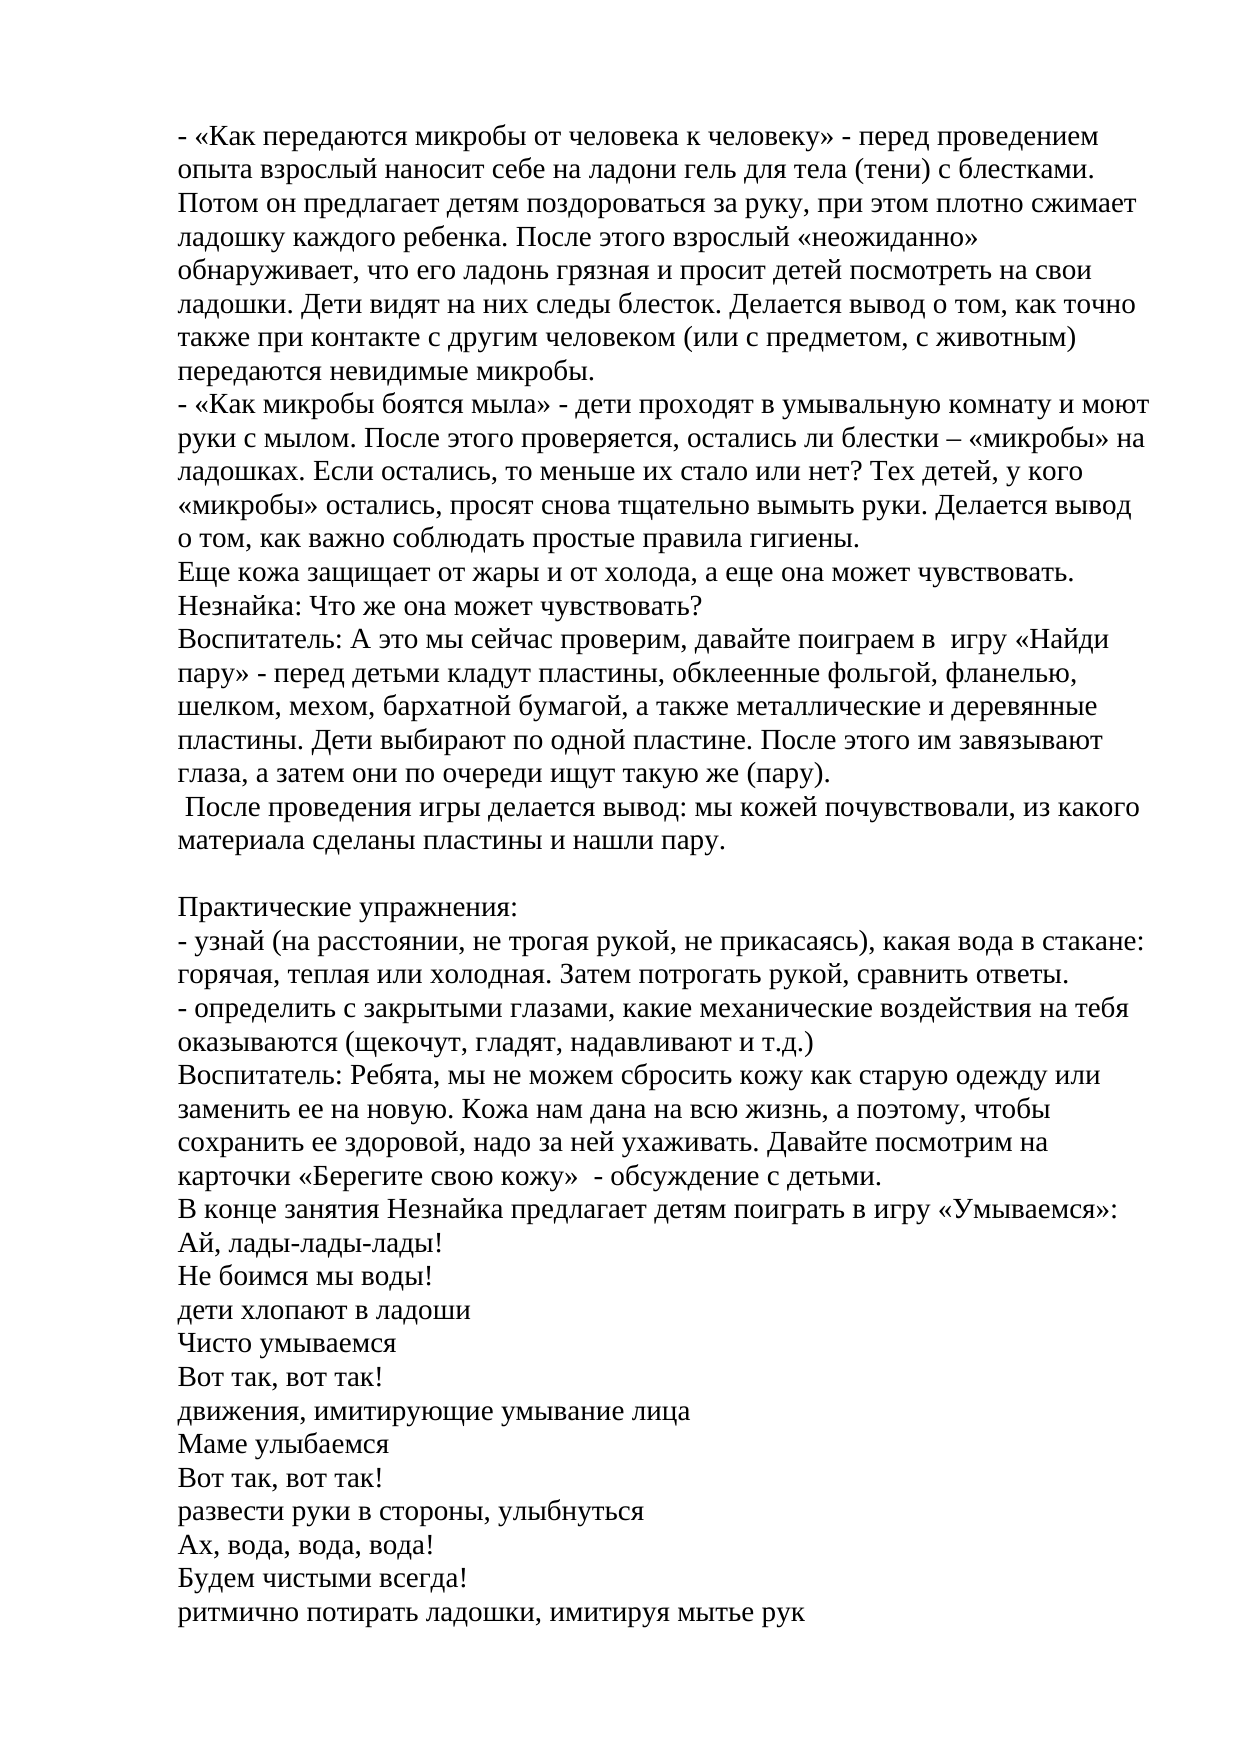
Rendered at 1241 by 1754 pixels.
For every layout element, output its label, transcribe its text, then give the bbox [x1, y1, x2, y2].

text Чисто умываемся [177, 1326, 1152, 1359]
text Вот так, вот так! [177, 1359, 1152, 1393]
text Не боимся мы воды! [177, 1258, 1152, 1292]
text Еще кожа защищает от жары и от холода, а еще она может чувствовать. [177, 554, 1152, 588]
text Вот так, вот так! [177, 1460, 1152, 1493]
text Ай, лады-лады-лады! [177, 1225, 1152, 1258]
text движения, имитирующие умывание лица [177, 1393, 1152, 1426]
text ритмично потирать ладошки, имитируя мытье рук [177, 1594, 1152, 1627]
text Ах, вода, вода, вода! [177, 1527, 1152, 1560]
text В конце занятия Незнайка предлагает детям поиграть в игру «Умываемся»: [177, 1191, 1152, 1225]
text Воспитатель: А это мы сейчас проверим, давайте поиграем в игру «Найди пару» - перед детьми кладут пластины, обклеенные фольгой, фланелью, шелком, мехом, бархатной бумагой, а также металлические и деревянные пластины. Дети выбирают по одной пластине. После этого им завязывают глаза, а затем они по очереди ищут такую же (пару). [177, 621, 1152, 789]
text - «Как микробы боятся мыла» - дети проходят в умывальную комнату и моют руки с мылом. После этого проверяется, остались ли блестки – «микробы» на ладошках. Если остались, то меньше их стало или нет? Тех детей, у кого «микробы» остались, просят снова тщательно вымыть руки. Делается вывод о том, как важно соблюдать простые правила гигиены. [177, 386, 1152, 554]
text развести руки в стороны, улыбнуться [177, 1493, 1152, 1527]
text - «Как передаются микробы от человека к человеку» - перед проведением опыта взрослый наносит себе на ладони гель для тела (тени) с блестками. Потом он предлагает детям поздороваться за руку, при этом плотно сжимает ладошку каждого ребенка. После этого взрослый «неожиданно» обнаруживает, что его ладонь грязная и просит детей посмотреть на свои ладошки. Дети видят на них следы блесток. Делается вывод о том, как точно также при контакте с другим человеком (или с предметом, с животным) передаются невидимые микробы. [177, 118, 1152, 386]
text Воспитатель: Ребята, мы не можем сбросить кожу как старую одежду или заменить ее на новую. Кожа нам дана на всю жизнь, а поэтому, чтобы сохранить ее здоровой, надо за ней ухаживать. Давайте посмотрим на карточки «Берегите свою кожу» - обсуждение с детьми. [177, 1057, 1152, 1191]
text Практические упражнения: [177, 889, 1152, 923]
text - определить с закрытыми глазами, какие механические воздействия на тебя оказываются (щекочут, гладят, надавливают и т.д.) [177, 990, 1152, 1057]
text Незнайка: Что же она может чувствовать? [177, 588, 1152, 621]
text Маме улыбаемся [177, 1426, 1152, 1460]
text Будем чистыми всегда! [177, 1560, 1152, 1594]
text - узнай (на расстоянии, не трогая рукой, не прикасаясь), какая вода в стакане: горячая, теплая или холодная. Затем потрогать рукой, сравнить ответы. [177, 923, 1152, 990]
text дети хлопают в ладоши [177, 1292, 1152, 1326]
text После проведения игры делается вывод: мы кожей почувствовали, из какого материала сделаны пластины и нашли пару. [177, 789, 1152, 856]
